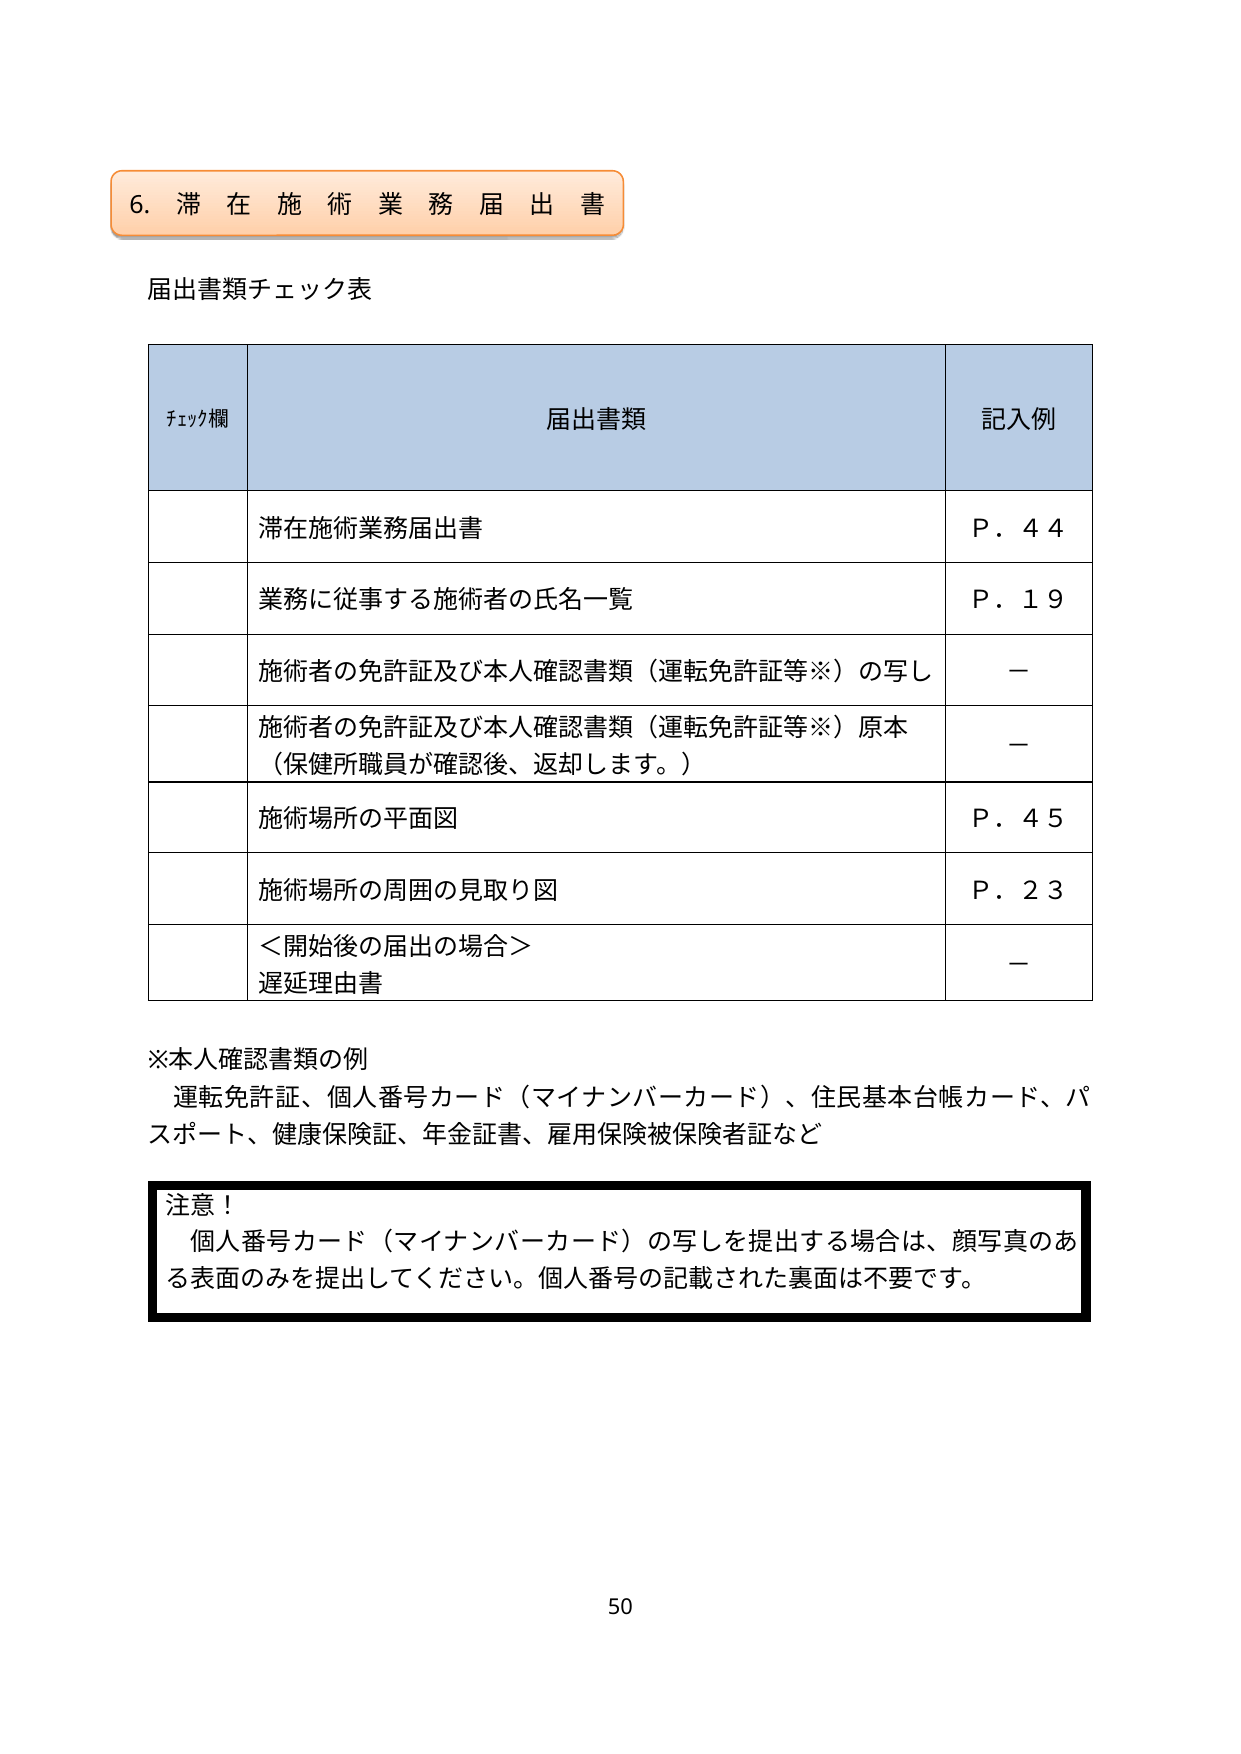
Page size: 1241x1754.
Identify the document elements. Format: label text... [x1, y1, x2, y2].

text 運転免許証、個人番号カード（マイナンバーカード）、住民基本台帳カード、パスポート、健康保険証、年金証書、雇用保険被保険者証など [148, 1076, 1092, 1151]
table_cell [149, 853, 247, 924]
table_cell [149, 635, 247, 705]
text ※本人確認書類の例 [148, 1039, 1092, 1076]
table_cell [149, 491, 247, 562]
table_cell 業務に従事する施術者の氏名一覧 [248, 563, 945, 633]
table_header 記入例 [946, 345, 1092, 490]
table_cell 施術場所の周囲の見取り図 [248, 853, 945, 924]
table_cell [149, 706, 247, 781]
table_header 届出書類 [248, 345, 945, 490]
table_cell 滞在施術業務届出書 [248, 491, 945, 562]
table_cell Ｐ．２３ [946, 853, 1092, 924]
table_cell － [946, 635, 1092, 705]
text 届出書類チェック表 [148, 269, 1092, 307]
table_cell [149, 563, 247, 633]
table_cell ＜開始後の届出の場合＞ 遅延理由書 [248, 925, 945, 1000]
table_cell 施術場所の平面図 [248, 783, 945, 852]
table_cell [149, 783, 247, 852]
table_cell － [946, 925, 1092, 1000]
table_header ﾁｪｯｸ欄 [149, 345, 247, 490]
table_cell 施術者の免許証及び本人確認書類（運転免許証等※）の写し [248, 635, 945, 705]
table_cell 施術者の免許証及び本人確認書類（運転免許証等※）原本 （保健所職員が確認後、返却します。） [248, 706, 945, 781]
table_cell Ｐ．１９ [946, 563, 1092, 633]
table_cell － [946, 706, 1092, 781]
table_cell Ｐ．４４ [946, 491, 1092, 562]
table_cell [149, 925, 247, 1000]
table_cell Ｐ．４５ [946, 783, 1092, 852]
